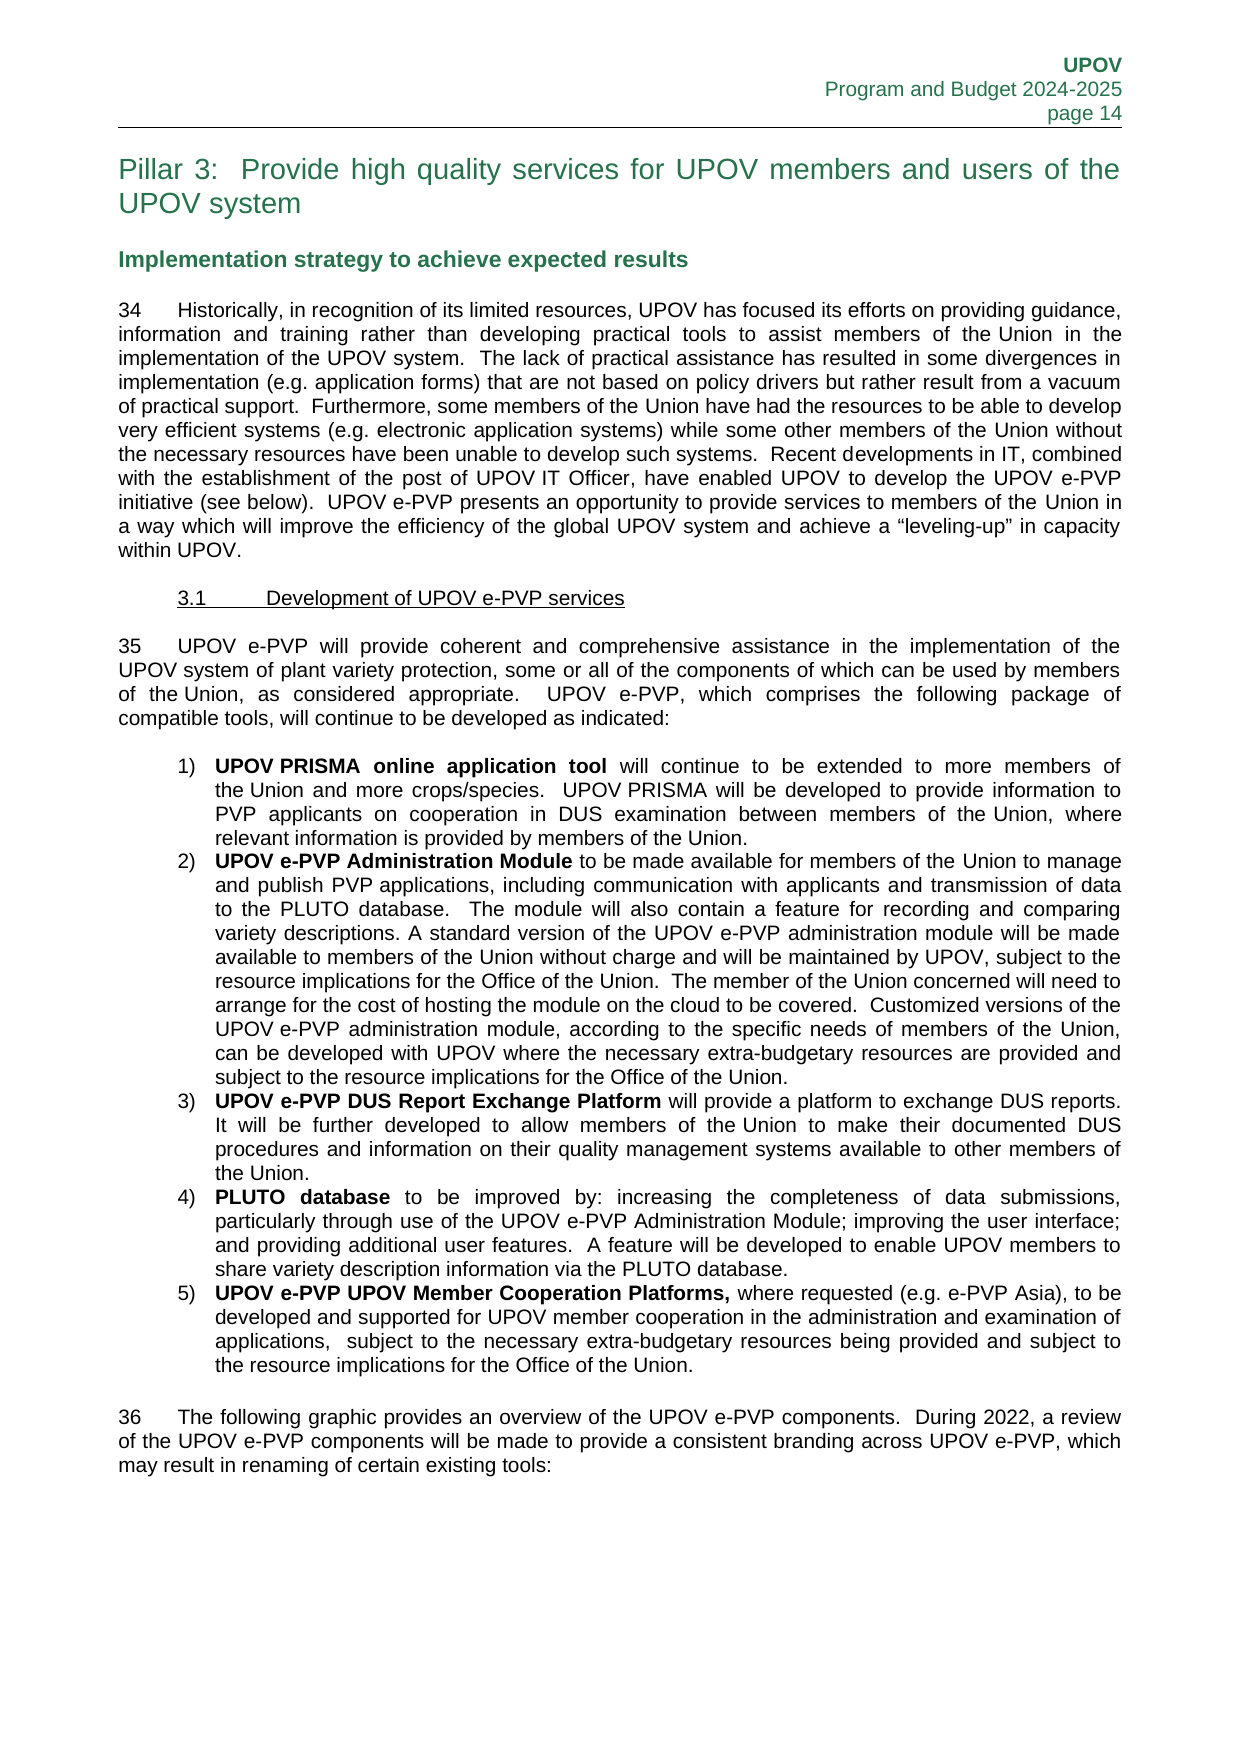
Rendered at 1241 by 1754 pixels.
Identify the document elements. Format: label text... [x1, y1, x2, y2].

text The following graphic provides an overview of the UPOV e-PVP components. During 2022, a review of the UPOV e-PVP components will be made to provide a consistent branding across UPOV e-PVP, which may result in renaming of certain existing tools: [118, 1404, 1122, 1476]
subtitle Implementation strategy to achieve expected results [118, 246, 1122, 272]
list UPOV e-PVP UPOV Member Cooperation Platforms, where requested (e.g. e-PVP Asia), to be developed and supported for UPOV member cooperation in the administration and examination of applications, subject to the necessary extra-budgetary resources being provided and subject to the resource implications for the Office of the Union. [177, 1281, 1122, 1376]
list UPOV e-PVP DUS Report Exchange Platform will provide a platform to exchange DUS reports. It will be further developed to allow members of the Union to make their documented DUS procedures and information on their quality management systems available to other members of the Union. [177, 1089, 1122, 1185]
list UPOV PRISMA online application tool will continue to be extended to more members of the Union and more crops/species. UPOV PRISMA will be developed to provide information to PVP applicants on cooperation in DUS examination between members of the Union, where relevant information is provided by members of the Union. [177, 753, 1122, 849]
list UPOV e-PVP Administration Module to be made available for members of the Union to manage and publish PVP applications, including communication with applicants and transmission of data to the PLUTO database. The module will also contain a feature for recording and comparing variety descriptions. A standard version of the UPOV e-PVP administration module will be made available to members of the Union without charge and will be maintained by UPOV, subject to the resource implications for the Office of the Union. The member of the Union concerned will need to arrange for the cost of hosting the module on the cloud to be covered. Customized versions of the UPOV e-PVP administration module, according to the specific needs of members of the Union, can be developed with UPOV where the necessary extra-budgetary resources are provided and subject to the resource implications for the Office of the Union. [177, 849, 1122, 1089]
list PLUTO database to be improved by: increasing the completeness of data submissions, particularly through use of the UPOV e-PVP Administration Module; improving the user interface; and providing additional user features. A feature will be developed to enable UPOV members to share variety description information via the PLUTO database. [177, 1185, 1122, 1281]
list UPOV e-PVP will provide coherent and comprehensive assistance in the implementation of the UPOV system of plant variety protection, some or all of the components of which can be used by members of the Union, as considered appropriate. UPOV e-PVP, which comprises the following package of compatible tools, will continue to be developed as indicated: [118, 634, 1122, 729]
text Historically, in recognition of its limited resources, UPOV has focused its efforts on providing guidance, information and training rather than developing practical tools to assist members of the Union in the implementation of the UPOV system. The lack of practical assistance has resulted in some divergences in implementation (e.g. application forms) that are not based on policy drivers but rather result from a vacuum of practical support. Furthermore, some members of the Union have had the resources to be able to develop very efficient systems (e.g. electronic application systems) while some other members of the Union without the necessary resources have been unable to develop such systems. Recent developments in IT, combined with the establishment of the post of UPOV IT Officer, have enabled UPOV to develop the UPOV e-PVP initiative (see below). UPOV e-PVP presents an opportunity to provide services to members of the Union in a way which will improve the efficiency of the global UPOV system and achieve a “leveling-up” in capacity within UPOV. [118, 298, 1122, 562]
subtitle 3.1 Development of UPOV e-PVP services [177, 586, 1122, 610]
subtitle Pillar 3: Provide high quality services for UPOV members and users of the UPOV system [118, 152, 1122, 219]
